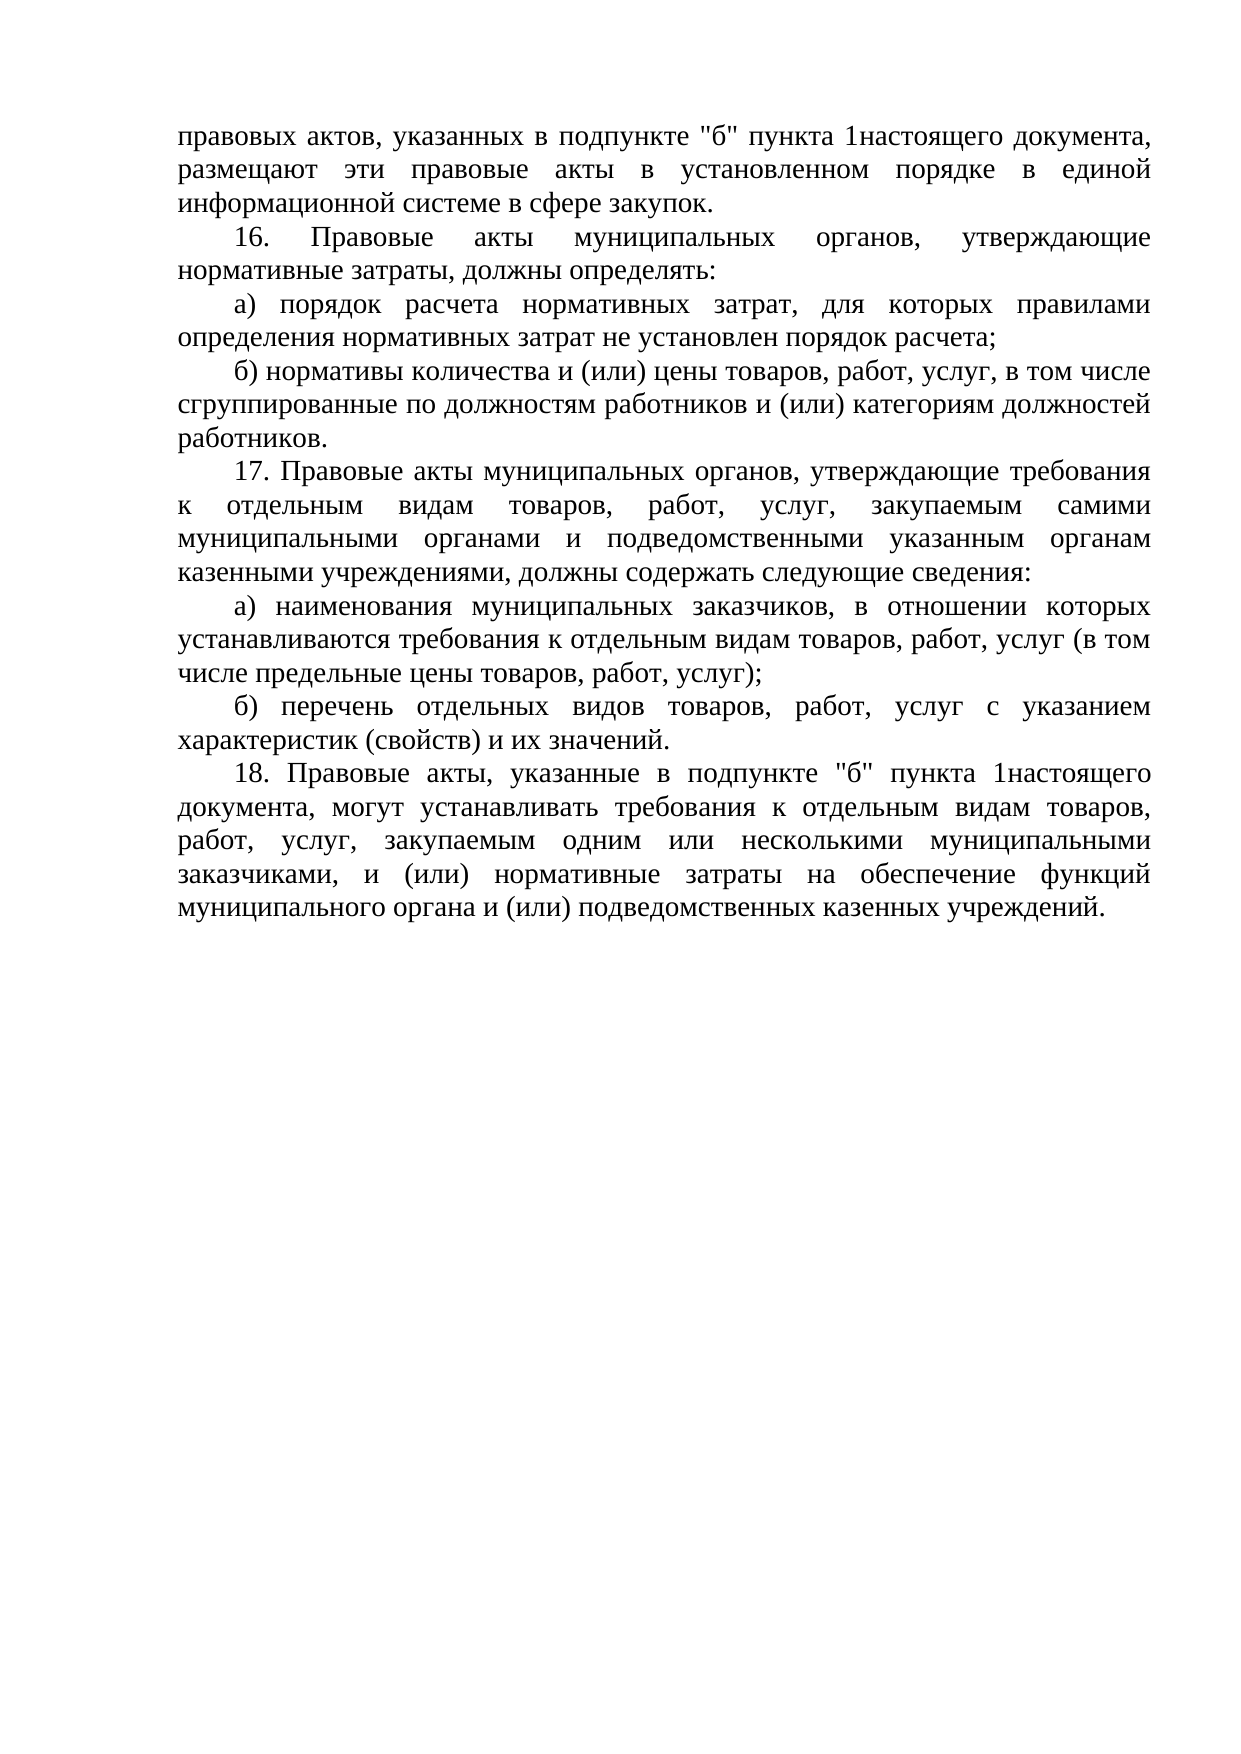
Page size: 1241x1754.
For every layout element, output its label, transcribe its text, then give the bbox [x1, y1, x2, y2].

text 18. Правовые акты, указанные в подпункте "б" пункта 1настоящего документа, могут устанавливать требования к отдельным видам товаров, работ, услуг, закупаемым одним или несколькими муниципальными заказчиками, и (или) нормативные затраты на обеспечение функций муниципального органа и (или) подведомственных казенных учреждений. [177, 755, 1152, 923]
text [177, 118, 1152, 219]
text 17. Правовые акты муниципальных органов, утверждающие требования к отдельным видам товаров, работ, услуг, закупаемым самими муниципальными органами и подведомственными указанным органам казенными учреждениями, должны содержать следующие сведения: [177, 453, 1152, 588]
text 16. Правовые акты муниципальных органов, утверждающие нормативные затраты, должны определять: [177, 219, 1152, 286]
text а) порядок расчета нормативных затрат, для которых правилами определения нормативных затрат не установлен порядок расчета; [177, 286, 1152, 353]
text а) наименования муниципальных заказчиков, в отношении которых устанавливаются требования к отдельным видам товаров, работ, услуг (в том числе предельные цены товаров, работ, услуг); [177, 588, 1152, 688]
text б) перечень отдельных видов товаров, работ, услуг с указанием характеристик (свойств) и их значений. [177, 688, 1152, 755]
text б) нормативы количества и (или) цены товаров, работ, услуг, в том числе сгруппированные по должностям работников и (или) категориям должностей работников. [177, 353, 1152, 453]
